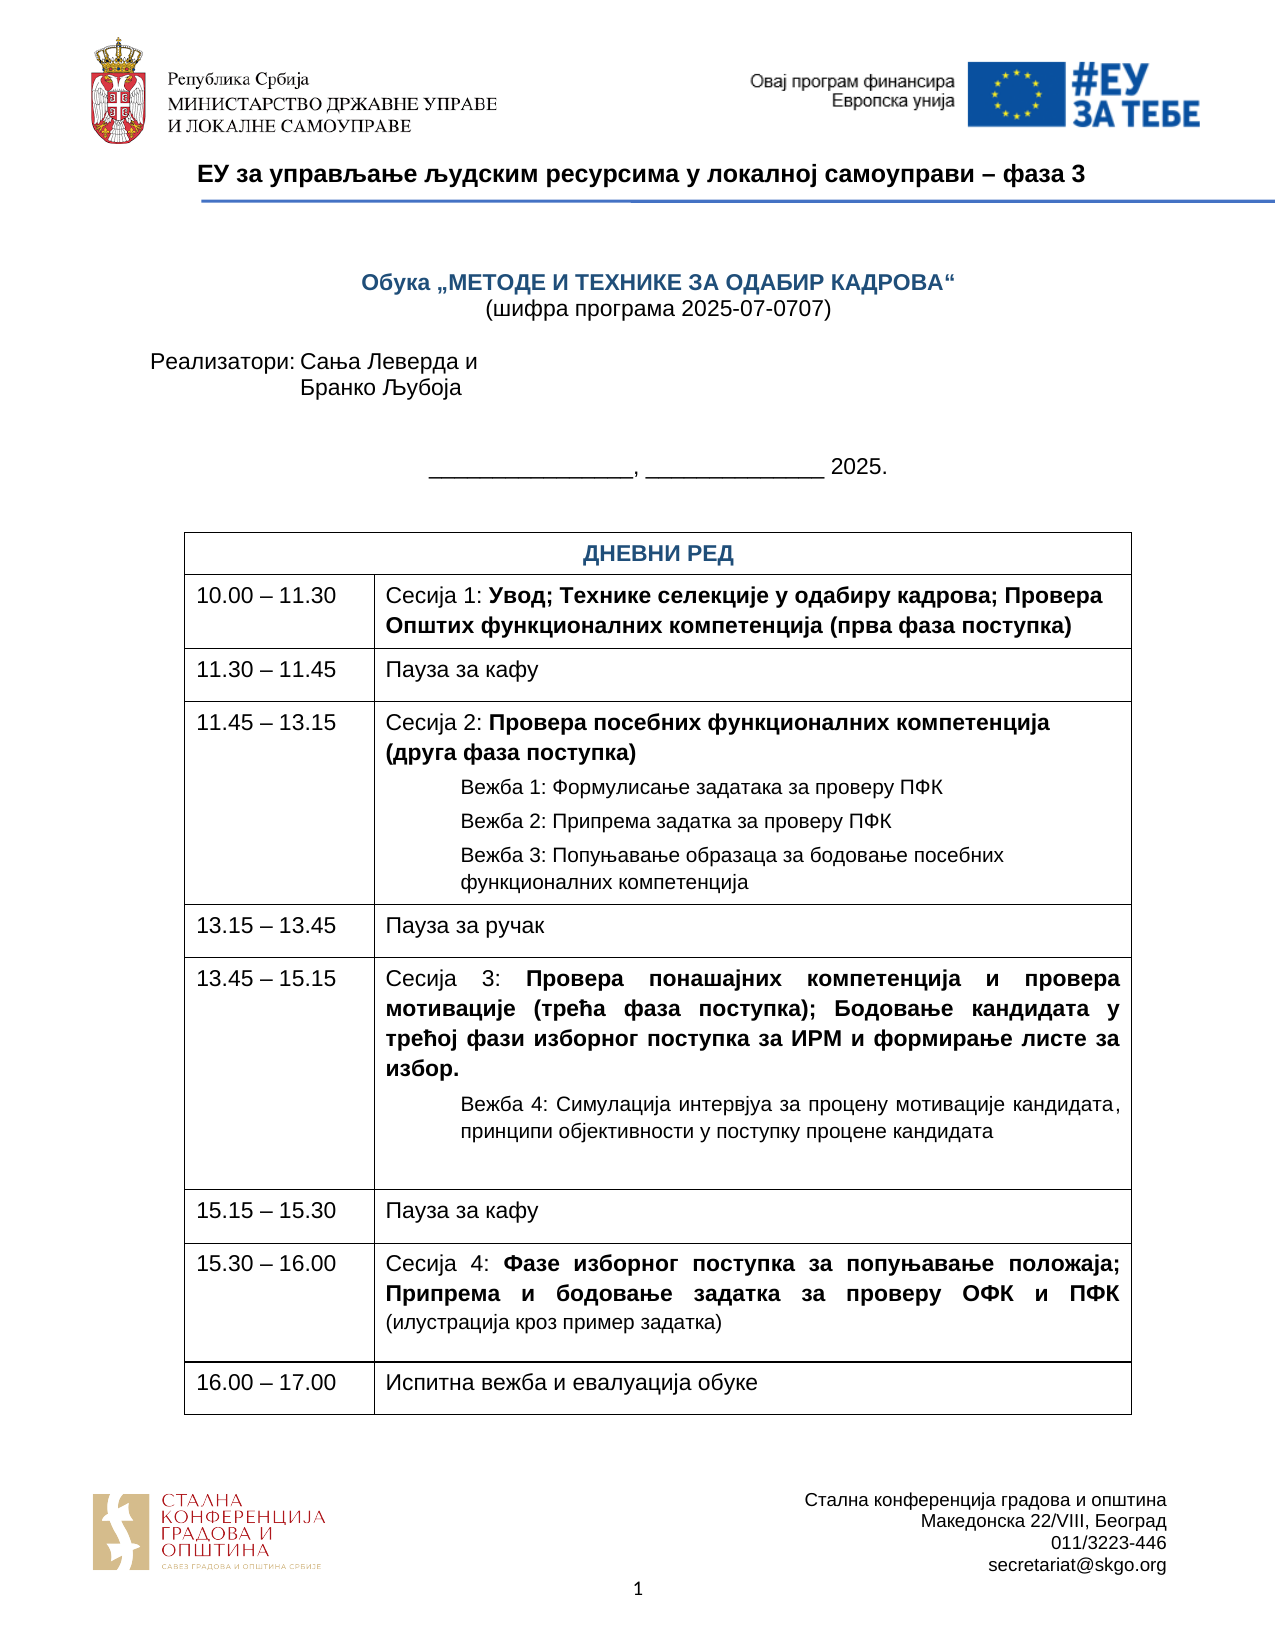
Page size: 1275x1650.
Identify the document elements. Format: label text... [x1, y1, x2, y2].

table_cell 13.15 – 13.45 [185, 905, 374, 957]
table_cell 15.15 – 15.30 [185, 1190, 374, 1242]
table_cell 10.00 – 11.30 [185, 575, 374, 648]
text (шифра програма 2025-07-0707) [150, 295, 1167, 321]
table_header ДНЕВНИ РЕД [185, 533, 1131, 574]
table_cell Пауза за кафу [375, 1190, 1131, 1242]
text Реализатори: Сања Леверда и [150, 348, 1167, 374]
text Обука „МЕТОДЕ И ТЕХНИКЕ ЗА ОДАБИР КАДРОВА“ [150, 268, 1167, 295]
picture [741, 50, 1213, 132]
table_cell 13.45 – 15.15 [185, 958, 374, 1189]
table_cell 16.00 – 17.00 [185, 1363, 374, 1414]
table_cell 15.30 – 16.00 [185, 1244, 374, 1361]
picture [91, 37, 497, 144]
table_cell Сесија 4: Фазе изборног поступка за попуњавање положаја; Припрема и бодовање задатка за проверу ОФК и ПФК (илустрација кроз пример задатка) [375, 1244, 1131, 1361]
text ________________, ______________ 2025. [150, 453, 1167, 479]
table_cell Сесија 1: Увод; Технике селекције у одабиру кадрова; Провера Општих функционалних компетенција (прва фаза поступка) [375, 575, 1131, 648]
table_cell Испитна вежба и евалуација обуке [375, 1363, 1131, 1414]
table_cell Пауза за кафу [375, 649, 1131, 701]
picture [84, 1485, 333, 1579]
table_cell 11.45 – 13.15 [185, 702, 374, 904]
text Бранко Љубоја [150, 374, 1167, 400]
table_cell Сесија 2: Провера посебних функционалних компетенција (друга фаза поступка) Вежба 1: Формулисање задатака за проверу ПФК Вежба 2: Припрема задатка за проверу ПФК Вежба 3: Попуњавање образаца за бодовање посебних функционалних компетенција [375, 702, 1131, 904]
table_cell Сесија 3: Провера понашајних компетенција и провера мотивације (трећа фаза поступка); Бодовање кандидата у трећој фази изборног поступка за ИРМ и формирање листе за избор. Вежба 4: Симулација интервјуа за процену мотивације кандидата, принципи објективности у поступку процене кандидата [375, 958, 1131, 1189]
table_cell Пауза за ручак [375, 905, 1131, 957]
table_cell 11.30 – 11.45 [185, 649, 374, 701]
